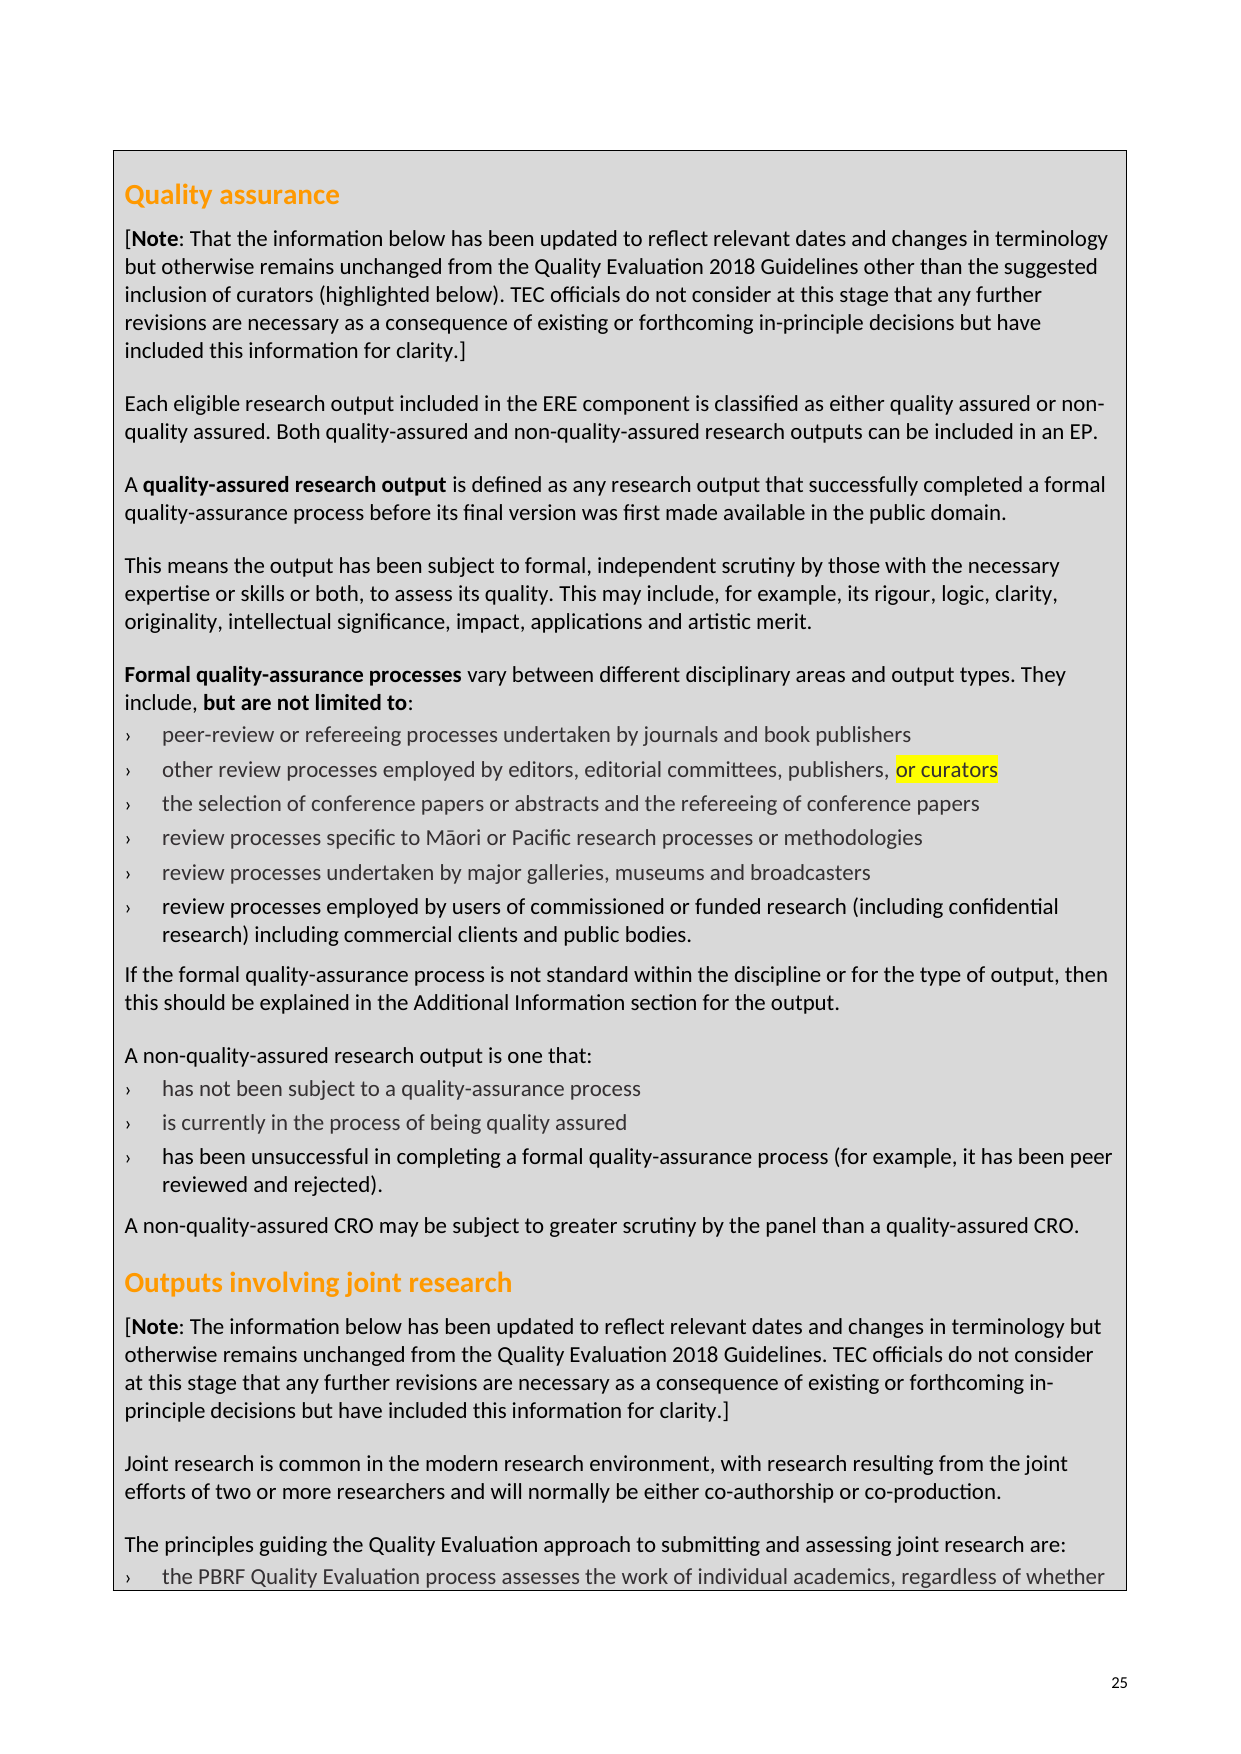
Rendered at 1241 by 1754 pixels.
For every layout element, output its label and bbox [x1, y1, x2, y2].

table_header [114, 151, 1126, 1590]
